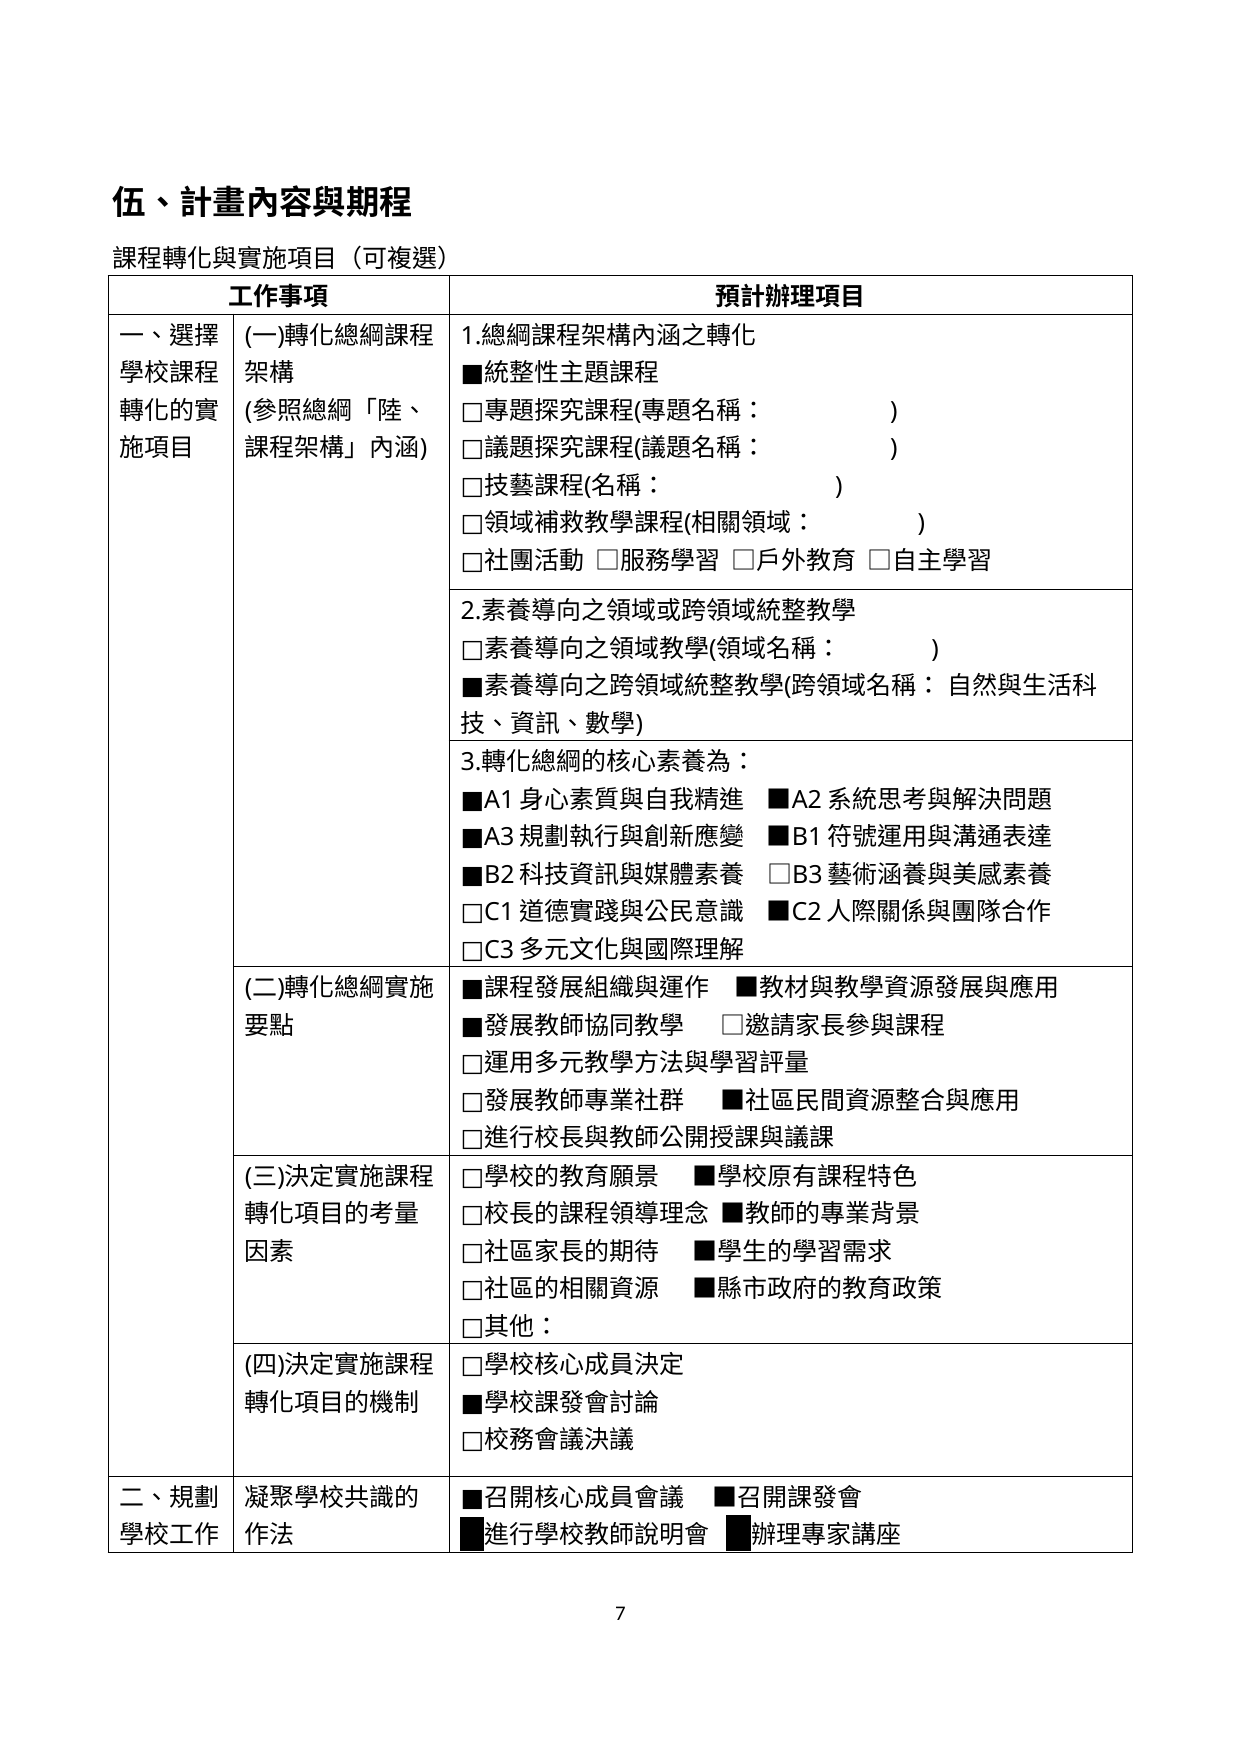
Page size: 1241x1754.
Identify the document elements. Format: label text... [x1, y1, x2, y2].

table_cell (一)轉化總綱課程架構 (參照總綱「陸、課程架構」內涵) [234, 315, 449, 966]
table_cell □學校的教育願景 ■學校原有課程特色 □校長的課程領導理念 ■教師的專業背景 □社區家長的期待 ■學生的學習需求 □社區的相關資源 ■縣市政府的教育政策 □其他： [450, 1156, 1132, 1343]
table_cell ■課程發展組織與運作 ■教材與教學資源發展與應用 ■發展教師協同教學 □邀請家長參與課程 □運用多元教學方法與學習評量 □發展教師專業社群 ■社區民間資源整合與應用 □進行校長與教師公開授課與議課 [450, 967, 1132, 1155]
table_cell 1.總綱課程架構內涵之轉化 ■統整性主題課程 □專題探究課程(專題名稱： ) □議題探究課程(議題名稱： ) □技藝課程(名稱： ) □領域補救教學課程(相關領域： ) □社團活動 □服務學習 □戶外教育 □自主學習 [450, 315, 1132, 589]
table_cell 二、規劃學校工作計畫 [109, 1477, 233, 1552]
table_cell □學校核心成員決定 ■學校課發會討論 □校務會議決議 [450, 1344, 1132, 1476]
table_cell 3.轉化總綱的核心素養為： ■A1身心素質與自我精進 ■A2系統思考與解決問題 ■A3規劃執行與創新應變 ■B1符號運用與溝通表達 ■B2科技資訊與媒體素養 □B3藝術涵養與美感素養 □C1道德實踐與公民意識 ■C2人際關係與團隊合作 □C3多元文化與國際理解 [450, 741, 1132, 966]
text 伍、計畫內容與期程 [112, 162, 1128, 237]
text 課程轉化與實施項目（可複選） [112, 237, 1128, 275]
table_header 預計辦理項目 [450, 276, 1132, 313]
table_cell (四)決定實施課程轉化項目的機制 [234, 1344, 449, 1476]
table_cell 凝聚學校共識的作法 [234, 1477, 449, 1552]
table_cell (三)決定實施課程轉化項目的考量因素 [234, 1156, 449, 1343]
table_cell 一、選擇學校課程轉化的實施項目 [109, 315, 233, 1476]
table_cell (二)轉化總綱實施要點 [234, 967, 449, 1155]
table_header 工作事項 [109, 276, 449, 313]
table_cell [450, 1477, 1132, 1552]
table_cell 2.素養導向之領域或跨領域統整教學 □素養導向之領域教學(領域名稱： ) ■素養導向之跨領域統整教學(跨領域名稱： 自然與生活科技、資訊、數學) [450, 590, 1132, 740]
